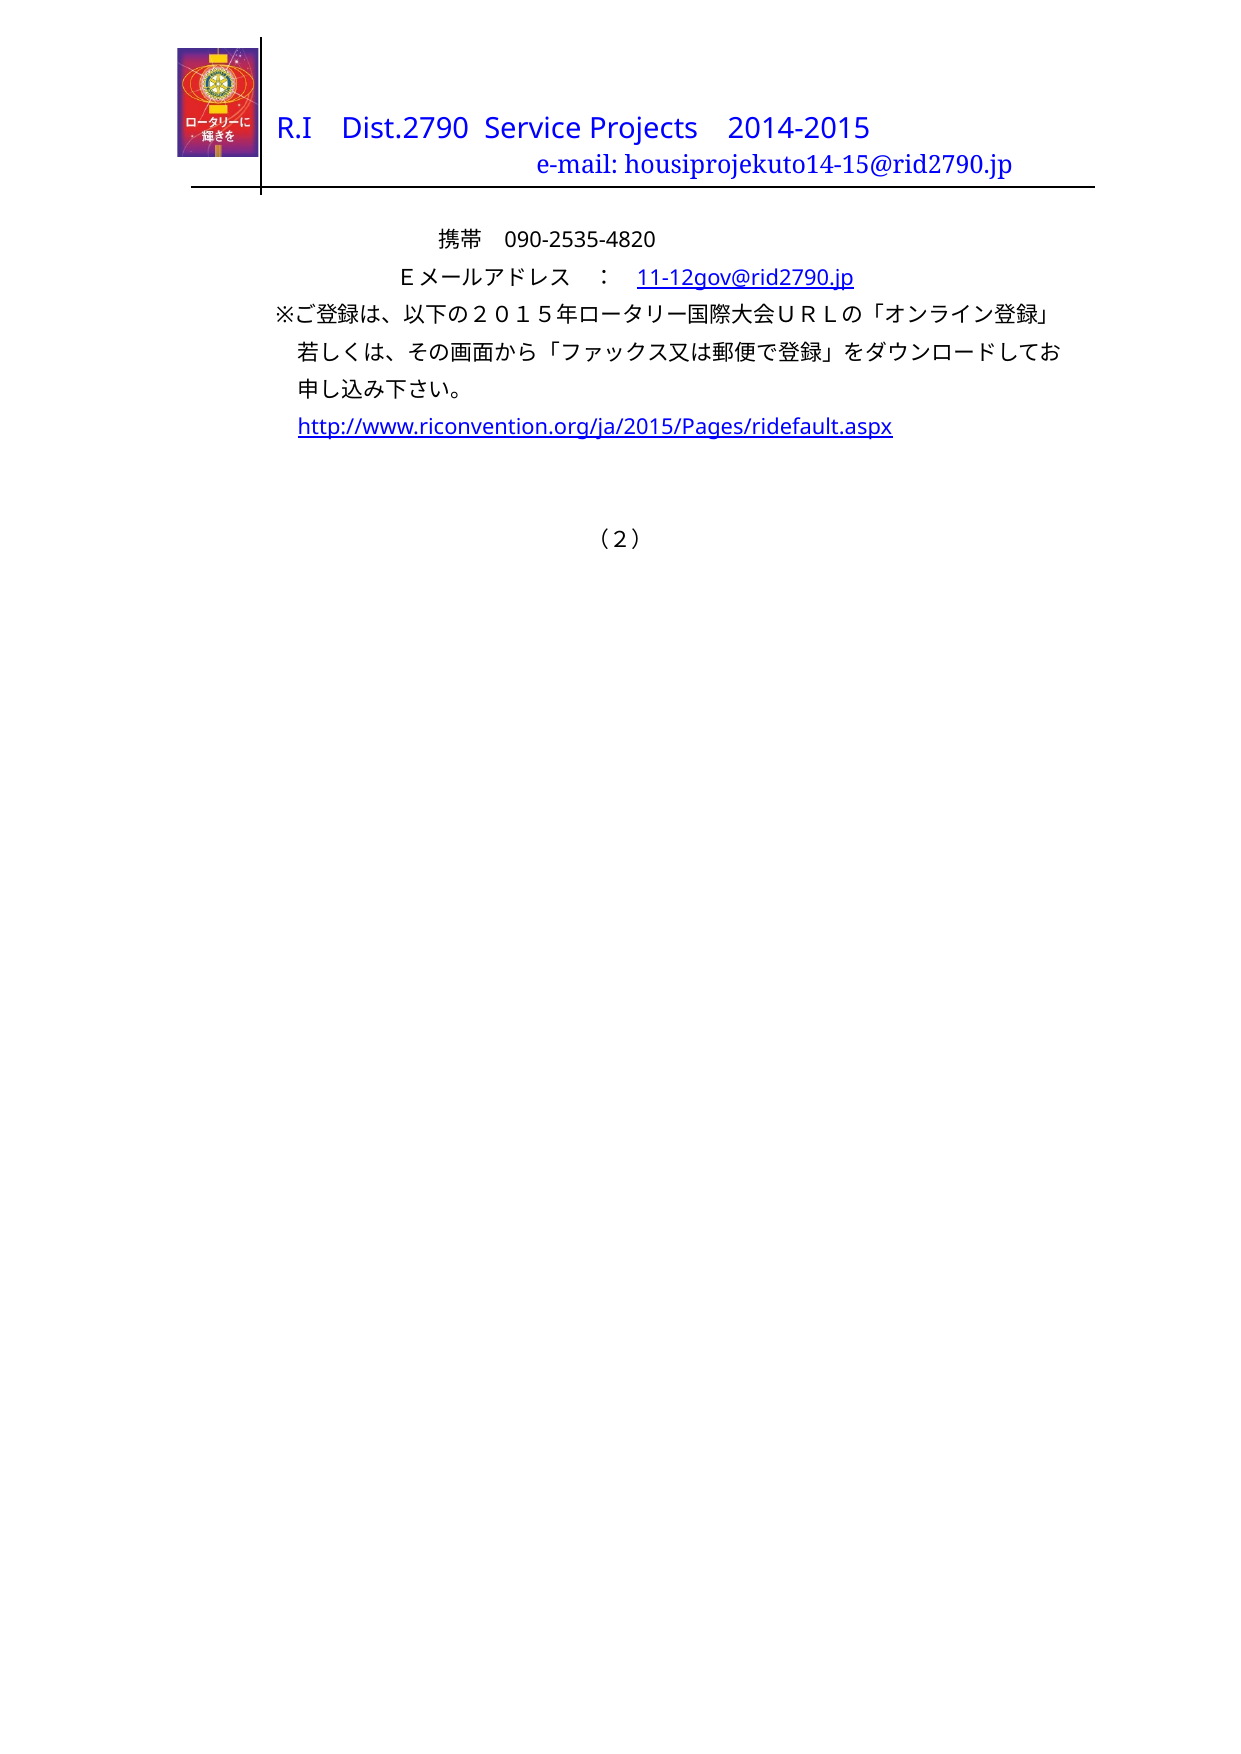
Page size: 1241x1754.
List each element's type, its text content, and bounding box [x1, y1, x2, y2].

text 携帯 090-2535-4820 [265, 219, 1063, 257]
picture [177, 48, 259, 157]
text （２） [177, 519, 1063, 557]
text Ｅメールアドレス ： 11-12gov@rid2790.jp [297, 257, 1063, 294]
text ※ご登録は、以下の２０１５年ロータリー国際大会ＵＲＬの「オンライン登録」若しくは、その画面から「ファックス又は郵便で登録」をダウンロードしてお申し込み下さい。 [276, 294, 1063, 407]
text http://www.riconvention.org/ja/2015/Pages/ridefault.aspx [276, 407, 1063, 444]
